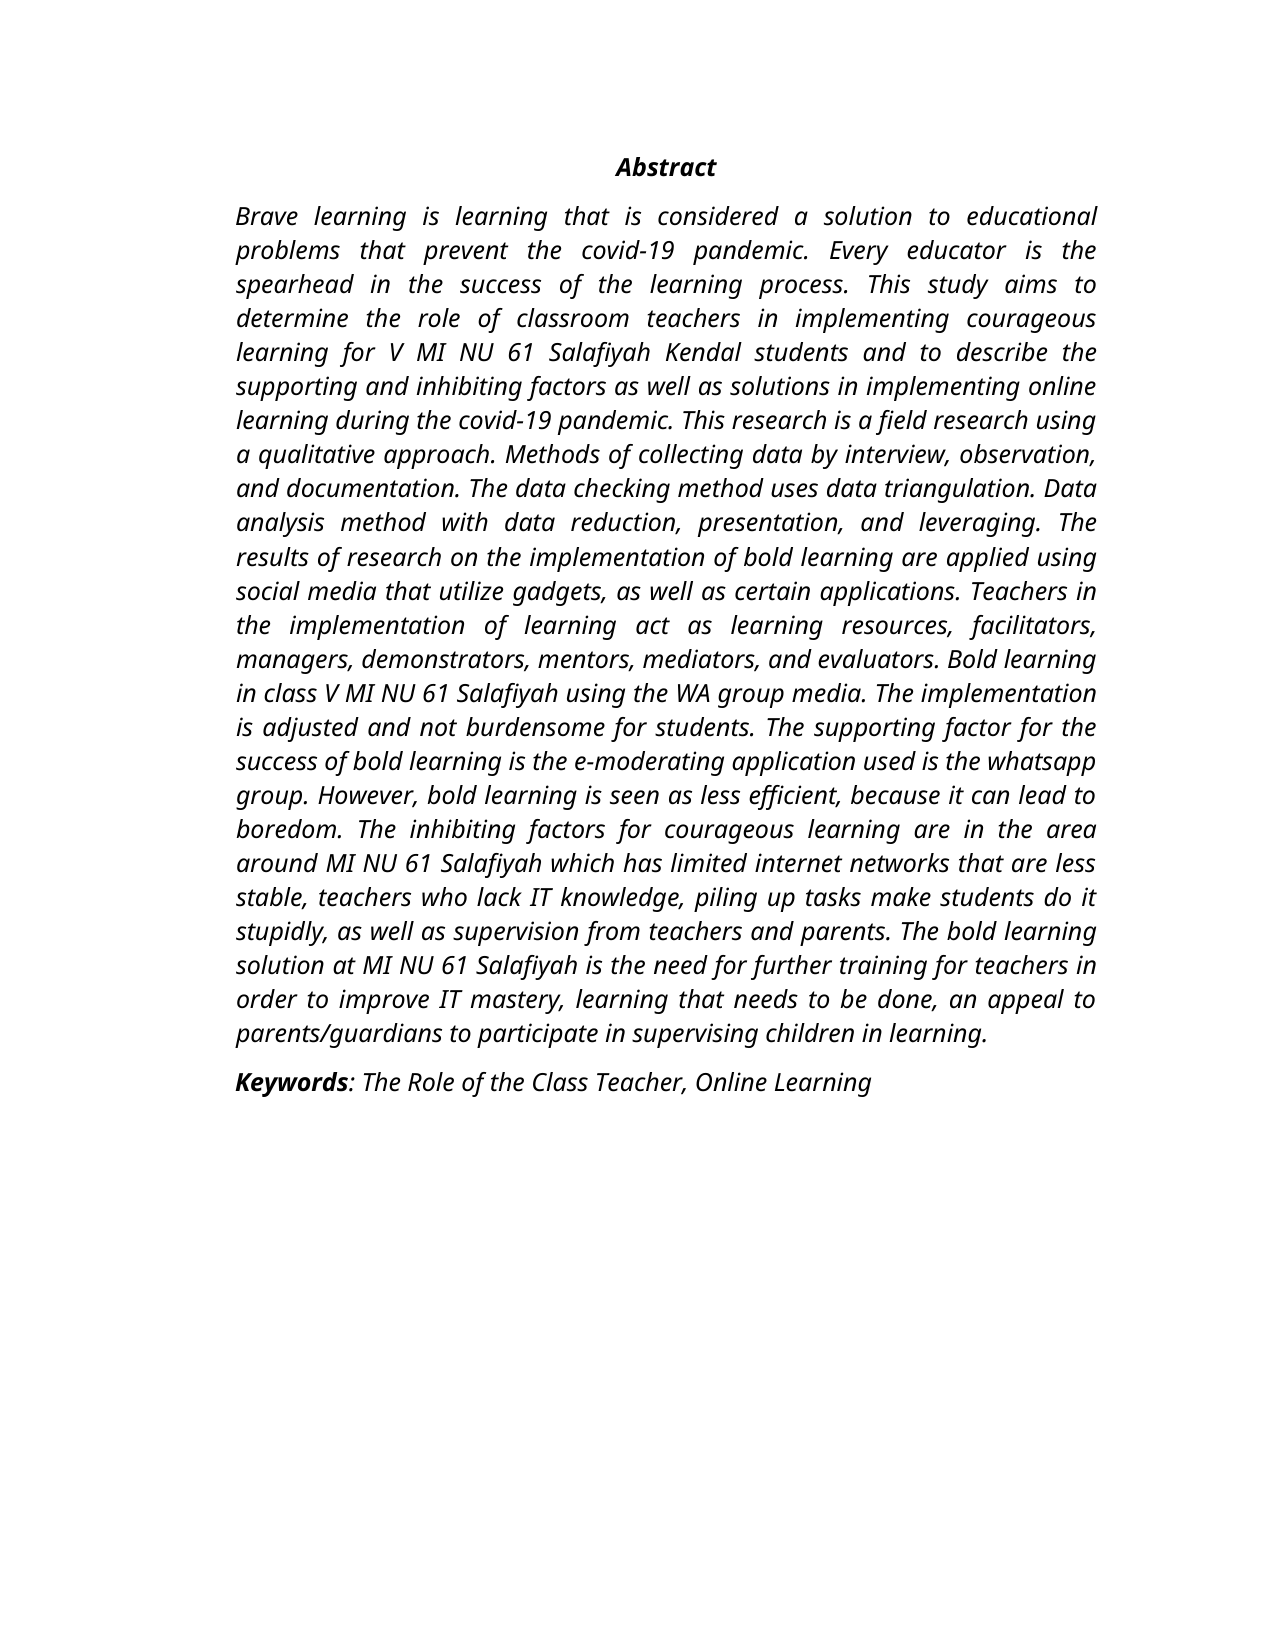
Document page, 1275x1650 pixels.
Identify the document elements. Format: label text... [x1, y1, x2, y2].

text Abstract [235, 150, 1098, 184]
text Keywords: The Role of the Class Teacher, Online Learning [235, 1064, 1098, 1099]
text Brave learning is learning that is considered a solution to educational problems that prevent the covid-19 pandemic. Every educator is the spearhead in the success of the learning process. This study aims to determine the role of classroom teachers in implementing courageous learning for V MI NU 61 Salafiyah Kendal students and to describe the supporting and inhibiting factors as well as solutions in implementing online learning during the covid-19 pandemic. This research is a field research using a qualitative approach. Methods of collecting data by interview, observation, and documentation. The data checking method uses data triangulation. Data analysis method with data reduction, presentation, and leveraging. The results of research on the implementation of bold learning are applied using social media that utilize gadgets, as well as certain applications. Teachers in the implementation of learning act as learning resources, facilitators, managers, demonstrators, mentors, mediators, and evaluators. Bold learning in class V MI NU 61 Salafiyah using the WA group media. The implementation is adjusted and not burdensome for students. The supporting factor for the success of bold learning is the e-moderating application used is the whatsapp group. However, bold learning is seen as less efficient, because it can lead to boredom. The inhibiting factors for courageous learning are in the area around MI NU 61 Salafiyah which has limited internet networks that are less stable, teachers who lack IT knowledge, piling up tasks make students do it stupidly, as well as supervision from teachers and parents. The bold learning solution at MI NU 61 Salafiyah is the need for further training for teachers in order to improve IT mastery, learning that needs to be done, an appeal to parents/guardians to participate in supervising children in learning. [235, 198, 1098, 1050]
